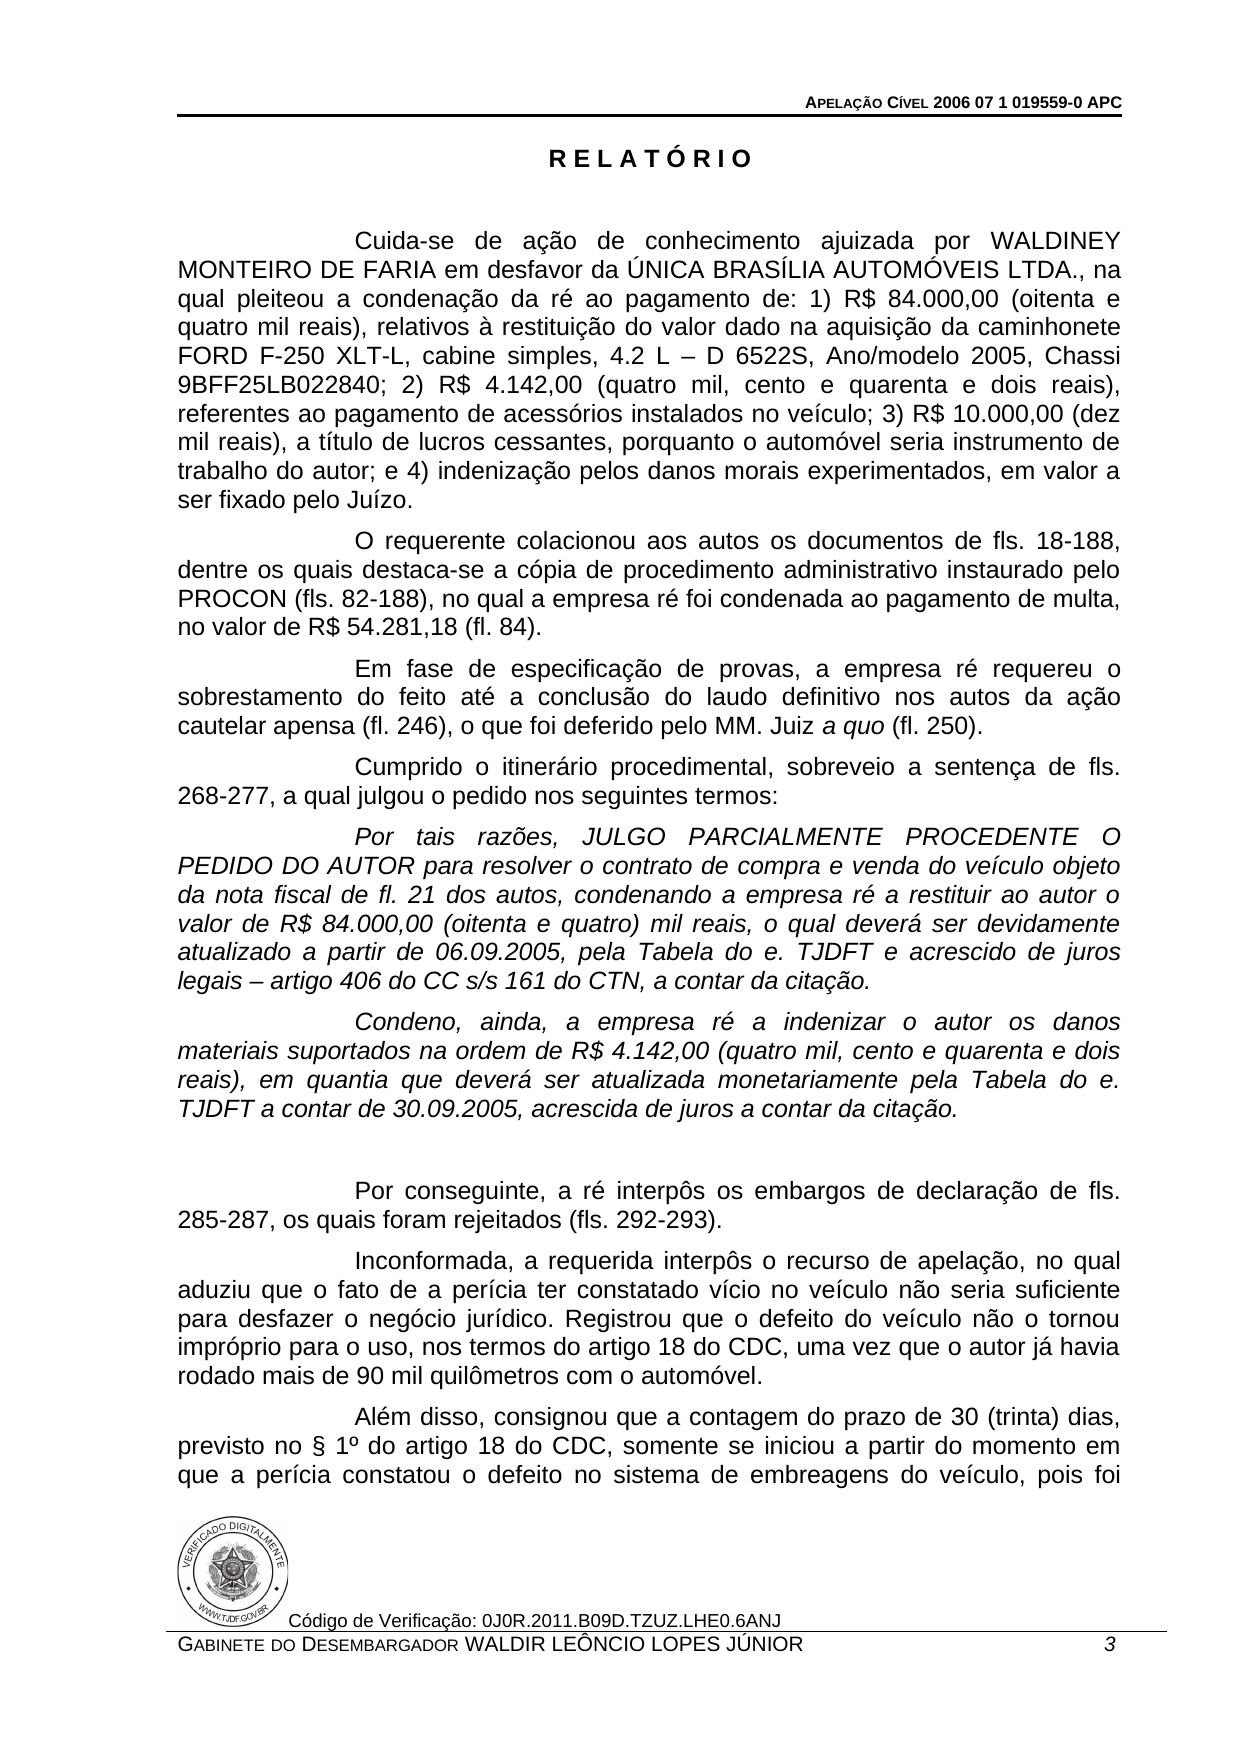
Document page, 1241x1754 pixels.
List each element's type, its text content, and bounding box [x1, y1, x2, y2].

picture [177, 1516, 289, 1627]
text Condeno, ainda, a empresa ré a indenizar o autor os danos materiais suportados na ordem de R$ 4.142,00 (quatro mil, cento e quarenta e dois reais), em quantia que deverá ser atualizada monetariamente pela Tabela do e. TJDFT a contar de 30.09.2005, acrescida de juros a contar da citação. [177, 1007, 1122, 1122]
text O requerente colacionou aos autos os documentos de fls. 18-188, dentre os quais destaca-se a cópia de procedimento administrativo instaurado pelo PROCON (fls. 82-188), no qual a empresa ré foi condenada ao pagamento de multa, no valor de R$ 54.281,18 (fl. 84). [177, 526, 1122, 641]
text Em fase de especificação de provas, a empresa ré requereu o sobrestamento do feito até a conclusão do laudo definitivo nos autos da ação cautelar apensa (fl. 246), o que foi deferido pelo MM. Juiz a quo (fl. 250). [177, 653, 1122, 740]
text Por conseguinte, a ré interpôs os embargos de declaração de fls. 285-287, os quais foram rejeitados (fls. 292-293). [177, 1176, 1122, 1233]
text R E L A T Ó R I O [177, 143, 1122, 172]
text Por tais razões, JULGO PARCIALMENTE PROCEDENTE O PEDIDO DO AUTOR para resolver o contrato de compra e venda do veículo objeto da nota fiscal de fl. 21 dos autos, condenando a empresa ré a restituir ao autor o valor de R$ 84.000,00 (oitenta e quatro) mil reais, o qual deverá ser devidamente atualizado a partir de 06.09.2005, pela Tabela do e. TJDFT e acrescido de juros legais – artigo 406 do CC s/s 161 do CTN, a contar da citação. [177, 822, 1122, 995]
text Inconformada, a requerida interpôs o recurso de apelação, no qual aduziu que o fato de a perícia ter constatado vício no veículo não seria suficiente para desfazer o negócio jurídico. Registrou que o defeito do veículo não o tornou impróprio para o uso, nos termos do artigo 18 do CDC, uma vez que o autor já havia rodado mais de 90 mil quilômetros com o automóvel. [177, 1246, 1122, 1390]
text Cumprido o itinerário procedimental, sobreveio a sentença de fls. 268- qual julgou o pedido nos seguintes termos: [177, 752, 1122, 810]
text Cuida-se de ação de conhecimento ajuizada por WALDINEY MONTEIRO DE FARIA em desfavor da ÚNICA BRASÍLIA AUTOMÓVEIS LTDA., na qual pleiteou a condenação da ré ao pagamento de: 1) R$ 84.000,00 (oitenta e quatro mil reais), relativos à restituição do valor dado na aquisição da caminhonete FORD F-250 XLT-L, cabine simples, – D 6522S, Ano/modelo 2005, Chassi 9BFF25LB022840; 2) R$ 4.142,00 (quatro mil, cento e quarenta e dois reais), referentes ao pagamento de acessórios instalados no veículo; 3) R$ 10.000,00 (dez mil reais), a título de lucros cessantes, porquanto o automóvel seria instrumento de trabalho do autor; e 4) indenização pelos danos morais experimentados, em valor a ser fixado pelo Juízo. [177, 226, 1122, 513]
